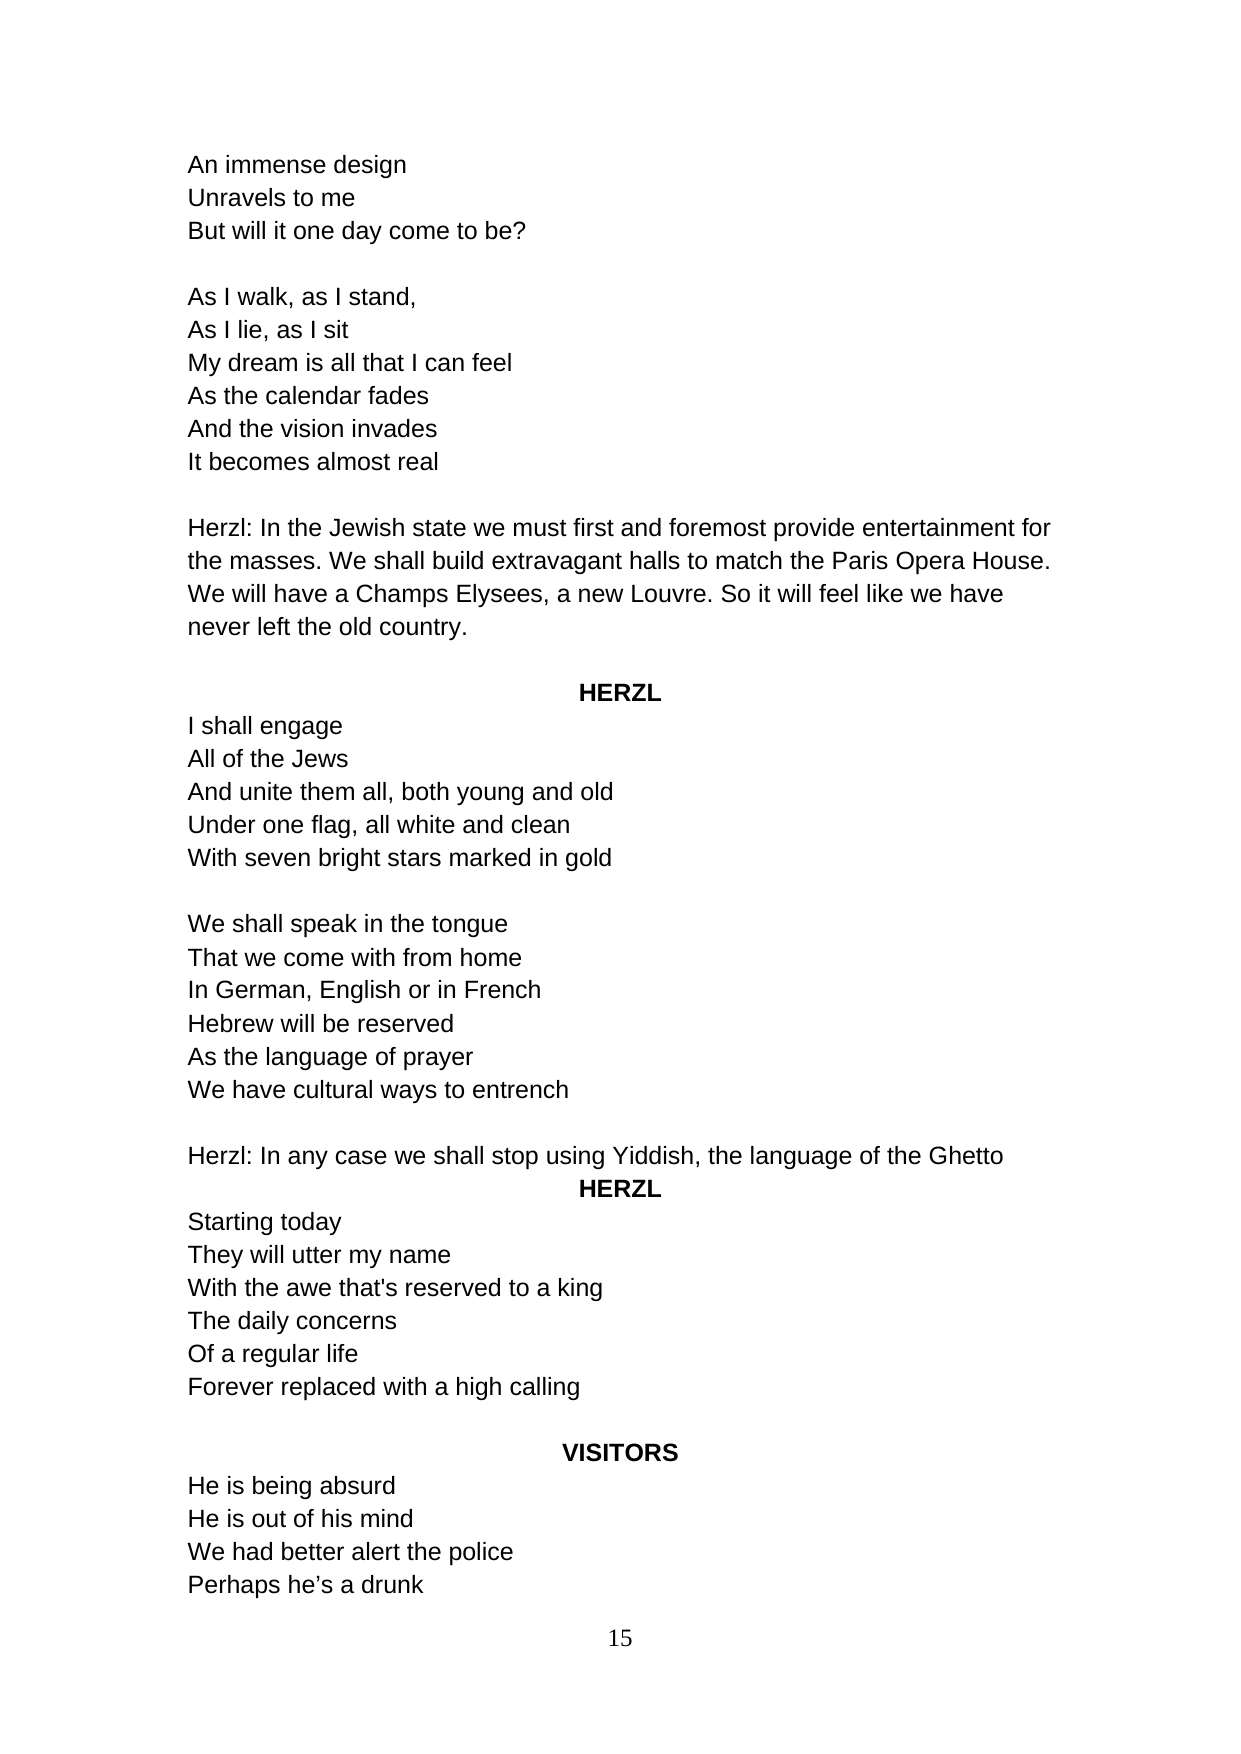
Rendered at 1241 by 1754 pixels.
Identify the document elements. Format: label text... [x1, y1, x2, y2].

text Unravels to me [187, 183, 1053, 212]
text Herzl: In the Jewish state we must first and foremost provide entertainment for the masses. We shall build extravagant halls to match the Paris Opera House. We will have a Champs Elysees, a new Louvre. So it will feel like we have never left the old country. [187, 513, 1053, 641]
text With the awe that's reserved to a king [187, 1273, 1053, 1301]
text Of a regular life [187, 1339, 1053, 1367]
text My dream is all that I can feel [187, 348, 1053, 377]
text As the language of prayer [187, 1042, 1053, 1070]
text And the vision invades [187, 414, 1053, 443]
text I shall engage [187, 711, 1053, 740]
text Herzl: In any case we shall stop using Yiddish, the language of the Ghetto [187, 1141, 1053, 1169]
text They will utter my name [187, 1240, 1053, 1268]
text HERZL [187, 678, 1053, 707]
text But will it one day come to be? [187, 216, 1053, 245]
text It becomes almost real [187, 447, 1053, 476]
text In German, English or in French [187, 976, 1053, 1004]
text Starting today [187, 1207, 1053, 1235]
text That we come with from home [187, 942, 1053, 971]
text All of the Jews [187, 744, 1053, 773]
text We had better alert the police [187, 1537, 1053, 1566]
text With seven bright stars marked in gold [187, 843, 1053, 872]
text As I walk, as I stand, [187, 282, 1053, 311]
text And unite them all, both young and old [187, 777, 1053, 806]
text VISITORS [187, 1438, 1053, 1467]
text He is out of his mind [187, 1504, 1053, 1533]
text We have cultural ways to entrench [187, 1074, 1053, 1103]
text Forever replaced with a high calling [187, 1372, 1053, 1401]
text HERZL [187, 1174, 1053, 1202]
text He is being absurd [187, 1471, 1053, 1499]
text An immense design [187, 150, 1053, 179]
text The daily concerns [187, 1306, 1053, 1334]
text Under one flag, all white and clean [187, 810, 1053, 839]
text We shall speak in the tongue [187, 909, 1053, 938]
text Hebrew will be reserved [187, 1008, 1053, 1037]
text As the calendar fades [187, 381, 1053, 410]
text As I lie, as I sit [187, 315, 1053, 344]
text Perhaps he’s a drunk [187, 1570, 1053, 1599]
